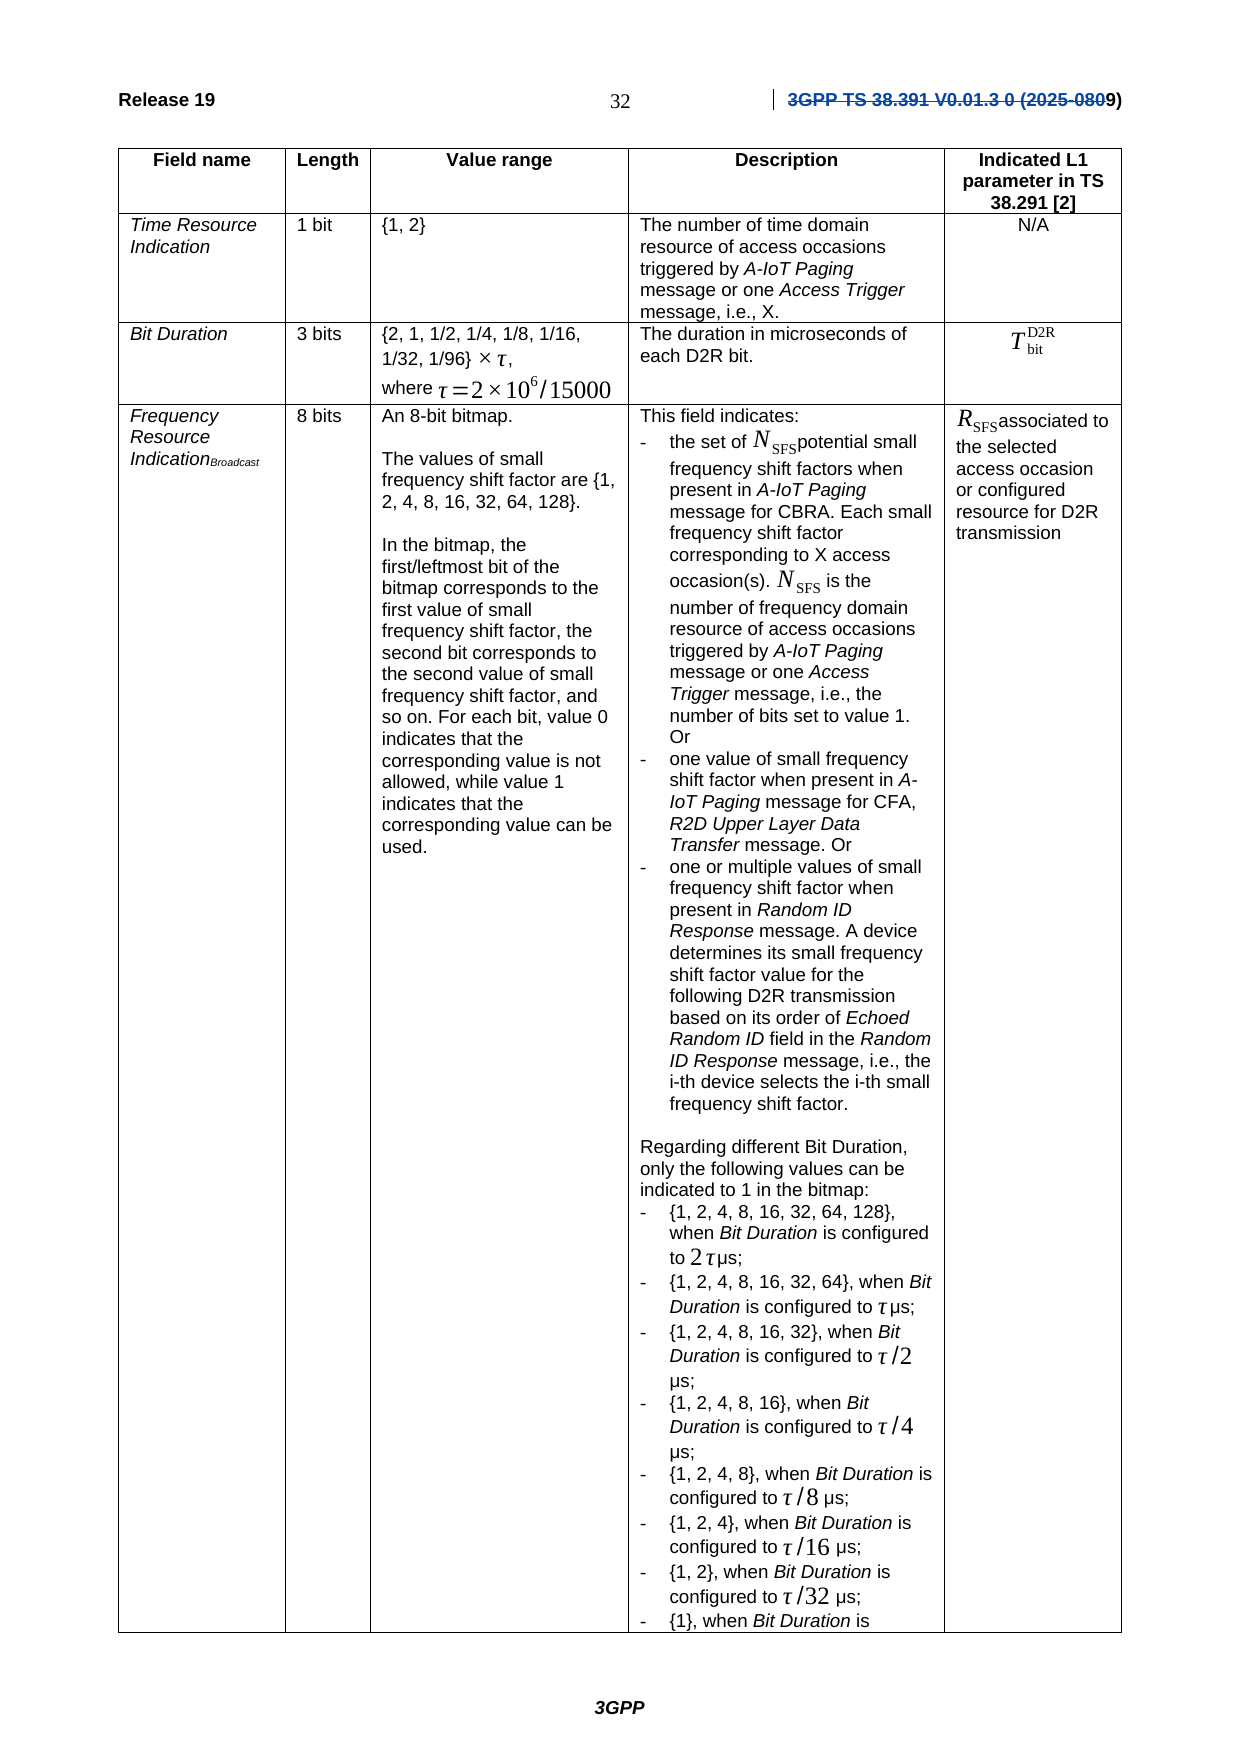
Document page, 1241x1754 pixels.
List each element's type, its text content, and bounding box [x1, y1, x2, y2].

table_cell The number of time domain resource of access occasions triggered by A-IoT Paging message or one Access Trigger message, i.e., X. [629, 214, 944, 322]
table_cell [945, 405, 1121, 1632]
table_header Field name [119, 149, 285, 213]
table_header Description [629, 149, 944, 213]
table_cell N/A [945, 214, 1121, 322]
table_cell Time Resource Indication [119, 214, 285, 322]
table_cell 1 bit [286, 214, 370, 322]
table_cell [119, 405, 285, 1632]
table_cell 3 bits [286, 323, 370, 403]
table_header Indicated L1 parameter in TS 38.291 [2] [945, 149, 1121, 213]
table_cell {1, 2} [371, 214, 628, 322]
table_cell The duration in microseconds of each D2R bit. [629, 323, 944, 403]
table_header Length [286, 149, 370, 213]
table_cell {2, 1, 1/2, 1/4, 1/8, 1/16, 1/32, 1/96} , where [371, 323, 628, 403]
table_cell 8 bits [286, 405, 370, 1632]
table_cell [945, 323, 1121, 403]
table_cell Bit Duration [119, 323, 285, 403]
table_header Value range [371, 149, 628, 213]
